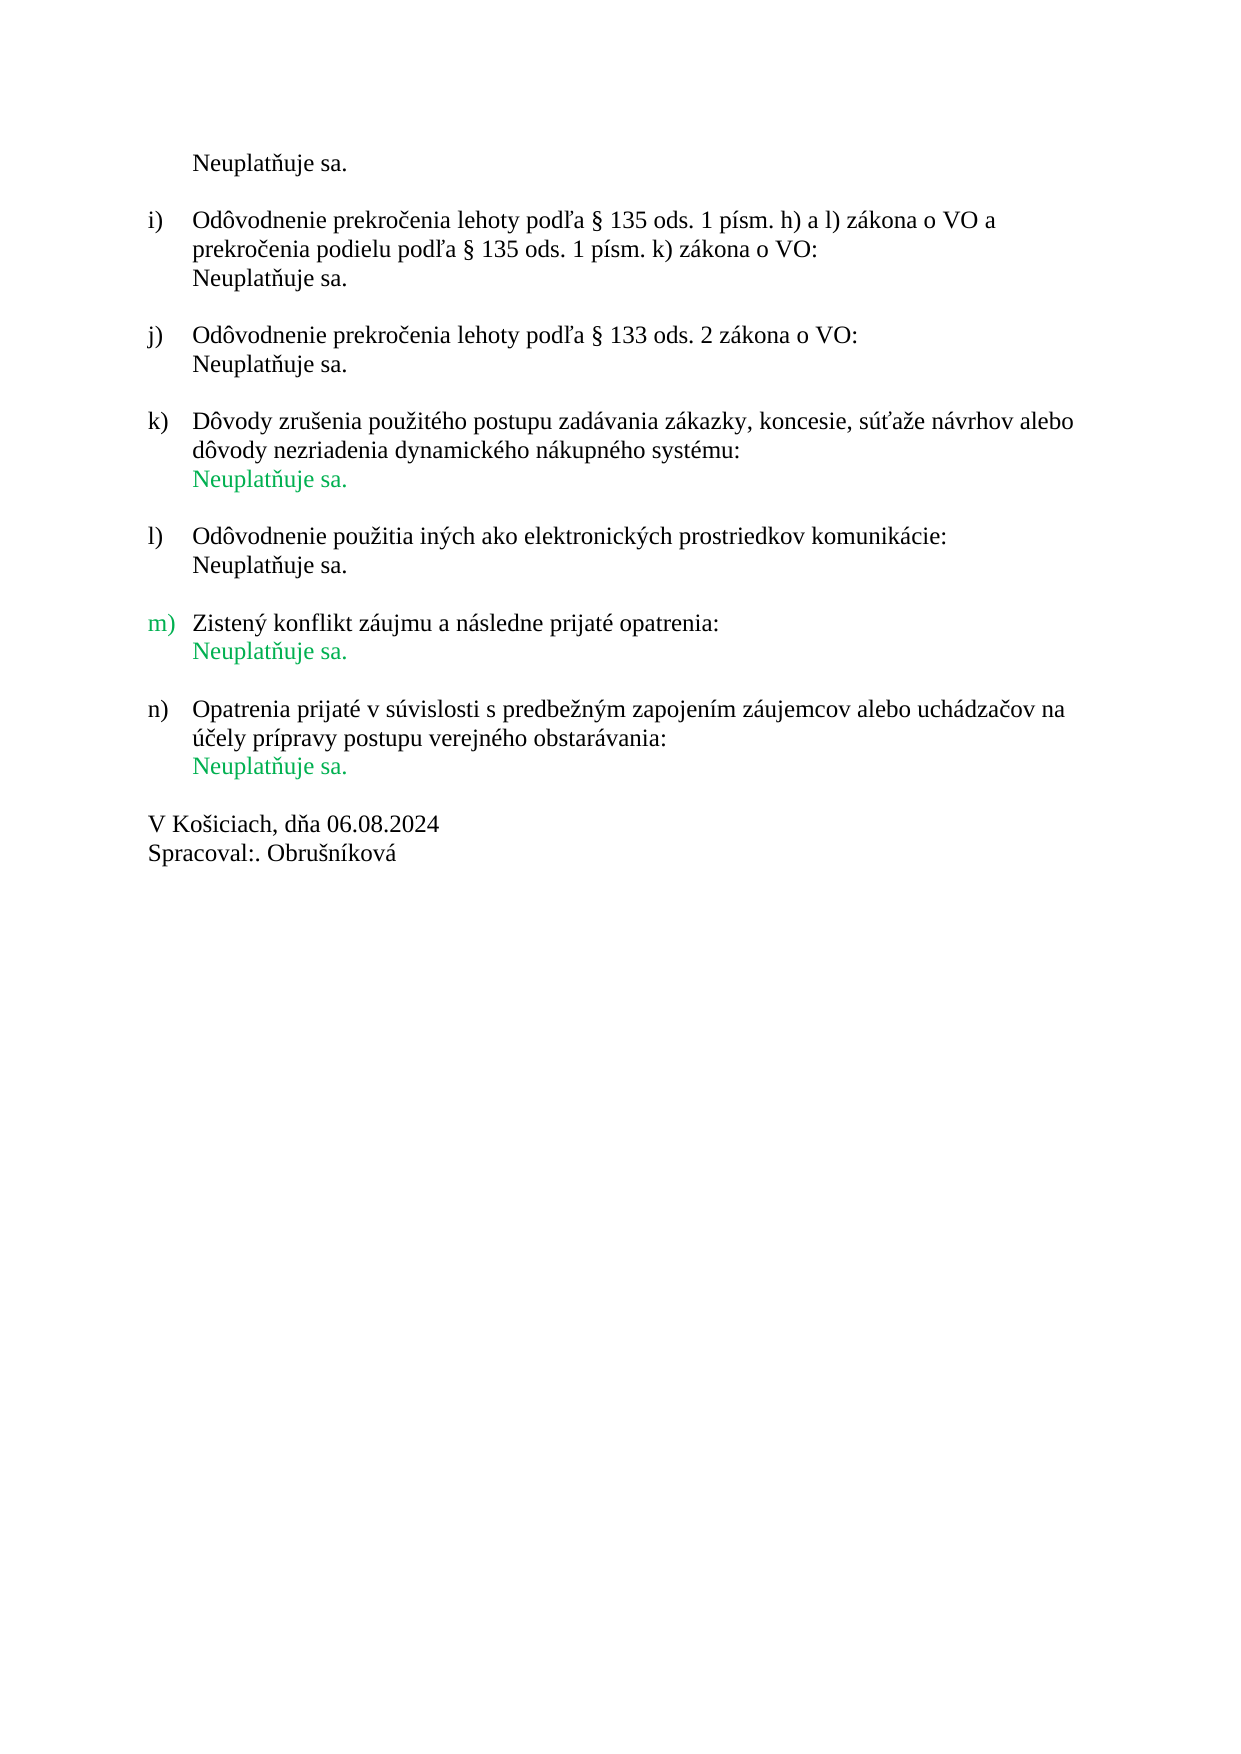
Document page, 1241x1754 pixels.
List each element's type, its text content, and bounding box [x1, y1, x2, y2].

text Neuplatňuje sa. [148, 550, 1093, 579]
text Neuplatňuje sa. [192, 148, 1093, 176]
list Odôvodnenie prekročenia lehoty podľa § 135 ods. 1 písm. h) a l) zákona o VO a prekročenia podielu podľa § 135 ods. 1 písm. k) zákona o VO: [148, 205, 1093, 263]
text Neuplatňuje sa. [148, 263, 1093, 291]
text Neuplatňuje sa. [148, 349, 1093, 378]
text Neuplatňuje sa. [148, 751, 1093, 780]
text V Košiciach, dňa 06.08.2024 [148, 809, 1093, 838]
text Neuplatňuje sa. [148, 464, 1093, 493]
list Odôvodnenie použitia iných ako elektronických prostriedkov komunikácie: [148, 521, 1093, 550]
text Neuplatňuje sa. [192, 636, 1093, 665]
list Opatrenia prijaté v súvislosti s predbežným zapojením záujemcov alebo uchádzačov na účely prípravy postupu verejného obstarávania: [148, 694, 1093, 751]
list Dôvody zrušenia použitého postupu zadávania zákazky, koncesie, súťaže návrhov alebo dôvody nezriadenia dynamického nákupného systému: [148, 406, 1093, 464]
text Spracoval:. Obrušníková [148, 838, 1093, 866]
list Odôvodnenie prekročenia lehoty podľa § 133 ods. 2 zákona o VO: [148, 320, 1093, 349]
list Zistený konflikt záujmu a následne prijaté opatrenia: [148, 608, 1093, 636]
